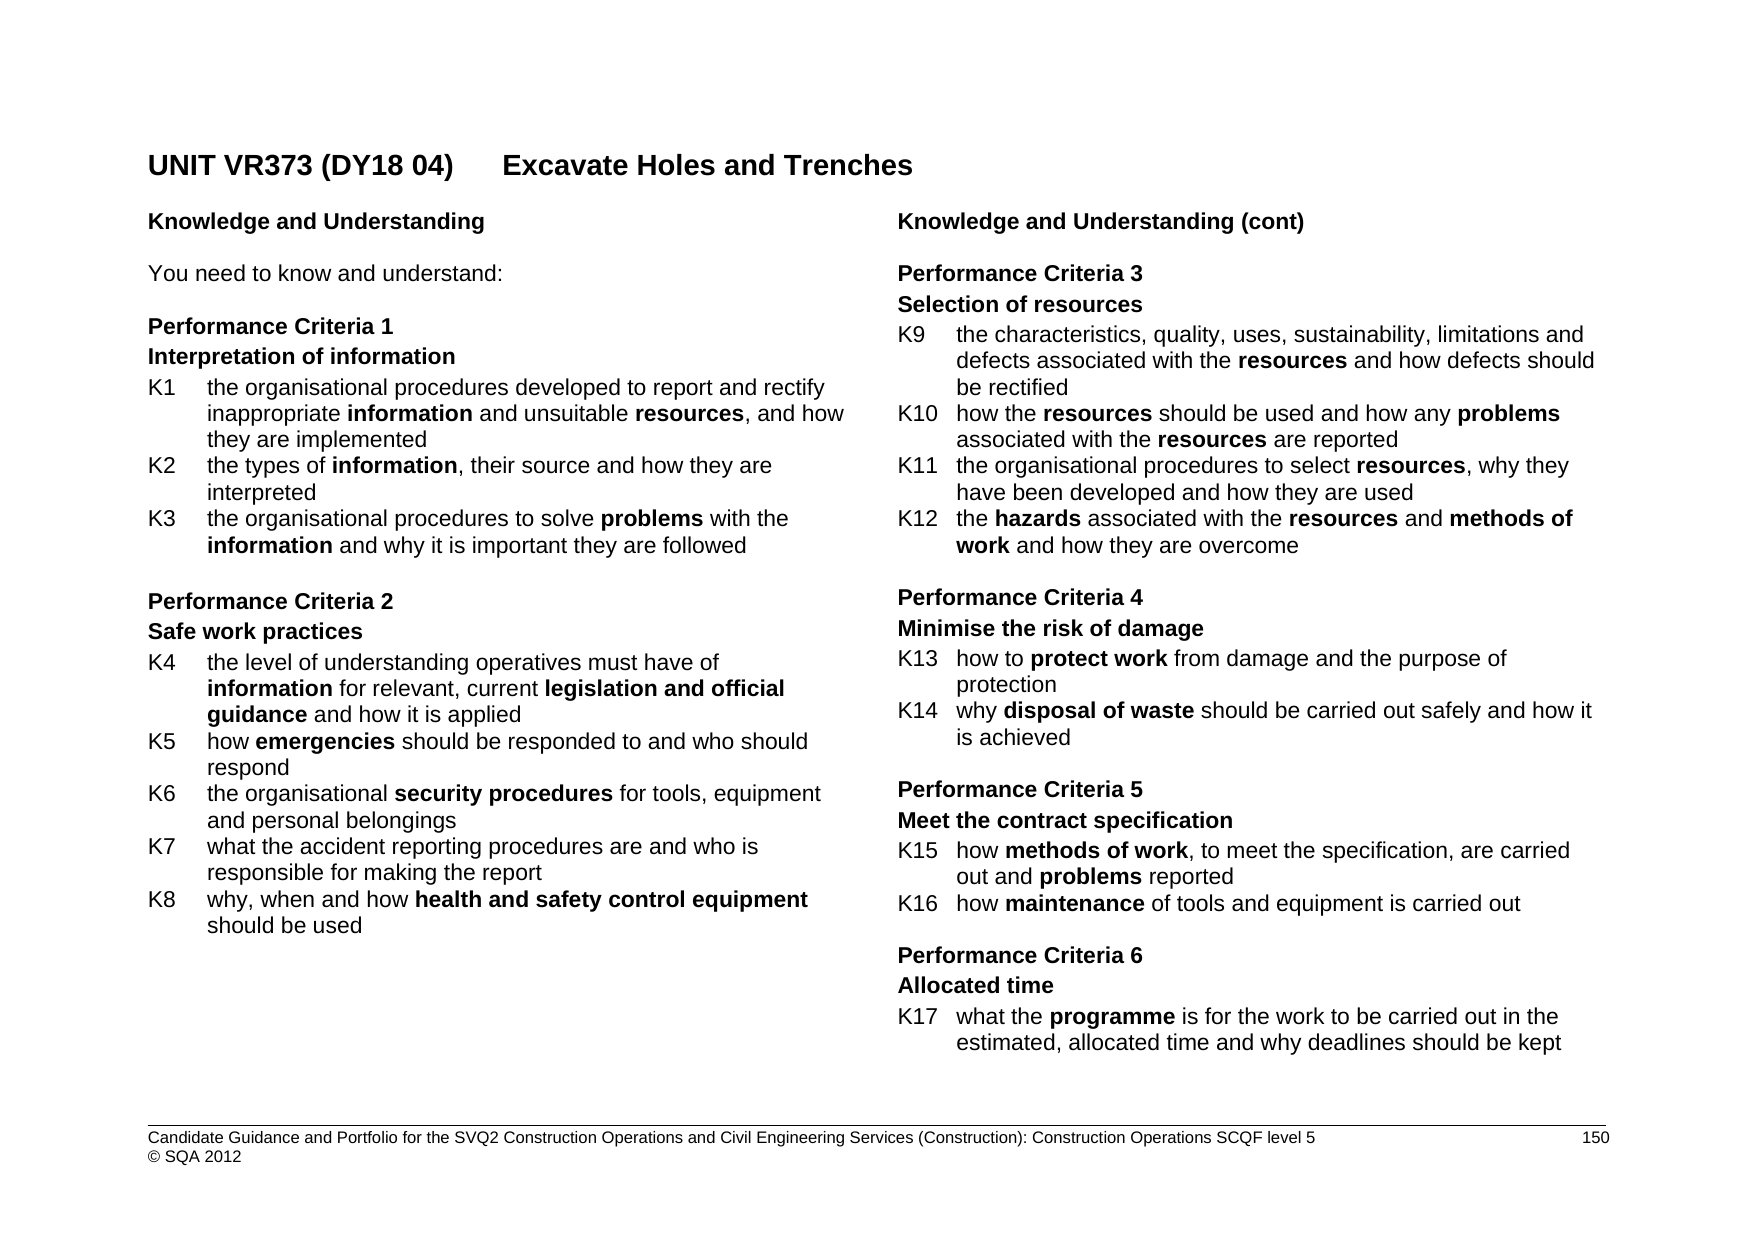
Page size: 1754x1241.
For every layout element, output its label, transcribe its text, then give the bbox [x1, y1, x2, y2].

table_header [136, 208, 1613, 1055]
text UNIT VR373 (DY18 04) Excavate Holes and Trenches [148, 148, 1606, 181]
